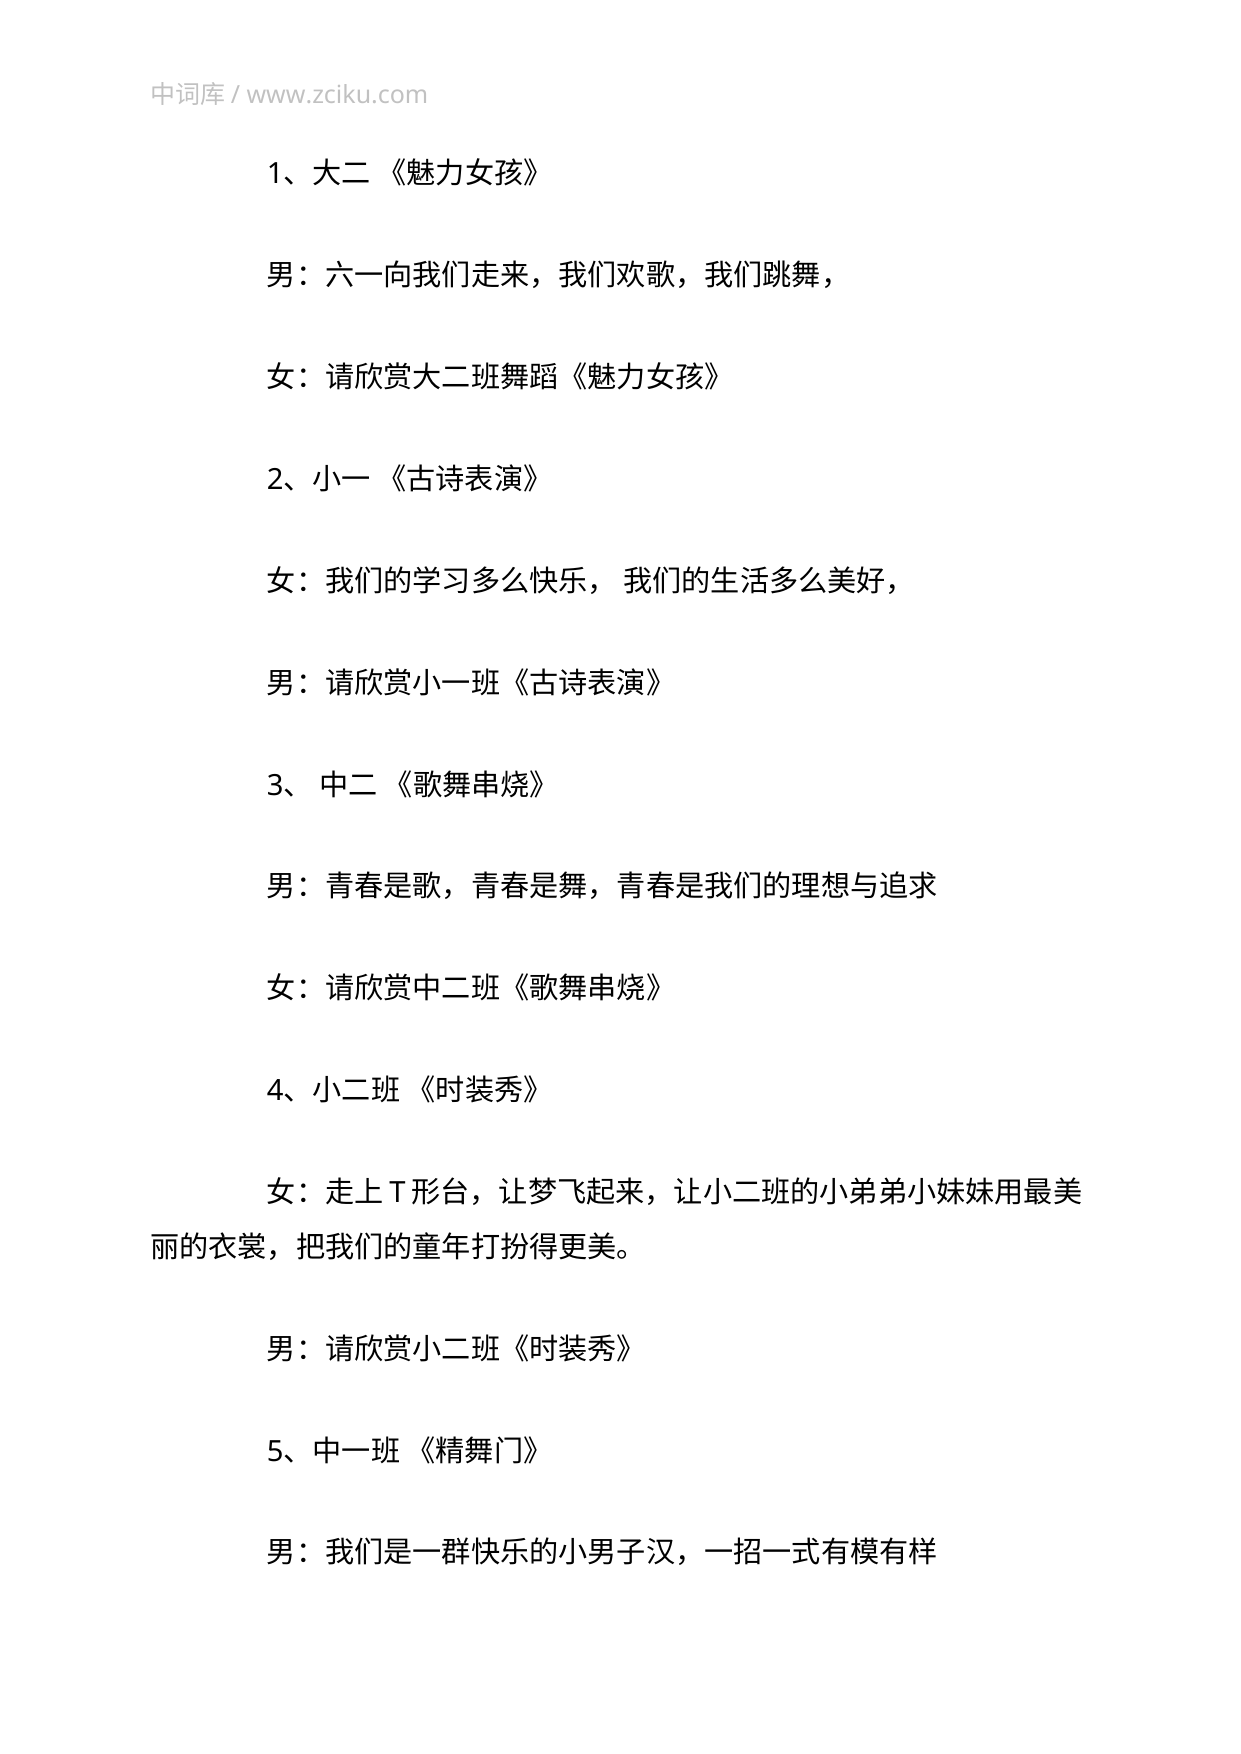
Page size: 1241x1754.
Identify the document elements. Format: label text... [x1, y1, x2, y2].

text 男：青春是歌，青春是舞，青春是我们的理想与追求 [150, 863, 1090, 905]
text 4、小二班 《时装秀》 [150, 1067, 1090, 1109]
text 男：请欣赏小二班《时装秀》 [150, 1325, 1090, 1368]
text 男：请欣赏小一班《古诗表演》 [150, 659, 1090, 702]
text 女：请欣赏中二班《歌舞串烧》 [150, 965, 1090, 1007]
text 男：我们是一群快乐的小男子汉，一招一式有模有样 [150, 1529, 1090, 1571]
text 女：走上T形台，让梦飞起来，让小二班的小弟弟小妹妹用最美丽的衣裳，把我们的童年打扮得更美。 [150, 1168, 1090, 1266]
text 5、中一班 《精舞门》 [150, 1427, 1090, 1469]
text 女：请欣赏大二班舞蹈《魅力女孩》 [150, 354, 1090, 396]
text 2、小一 《古诗表演》 [150, 456, 1090, 498]
text 女：我们的学习多么快乐， 我们的生活多么美好， [150, 557, 1090, 600]
text 1、大二 《魅力女孩》 [150, 150, 1090, 192]
text 3、 中二 《歌舞串烧》 [150, 761, 1090, 803]
text 男：六一向我们走来，我们欢歌，我们跳舞， [150, 252, 1090, 294]
